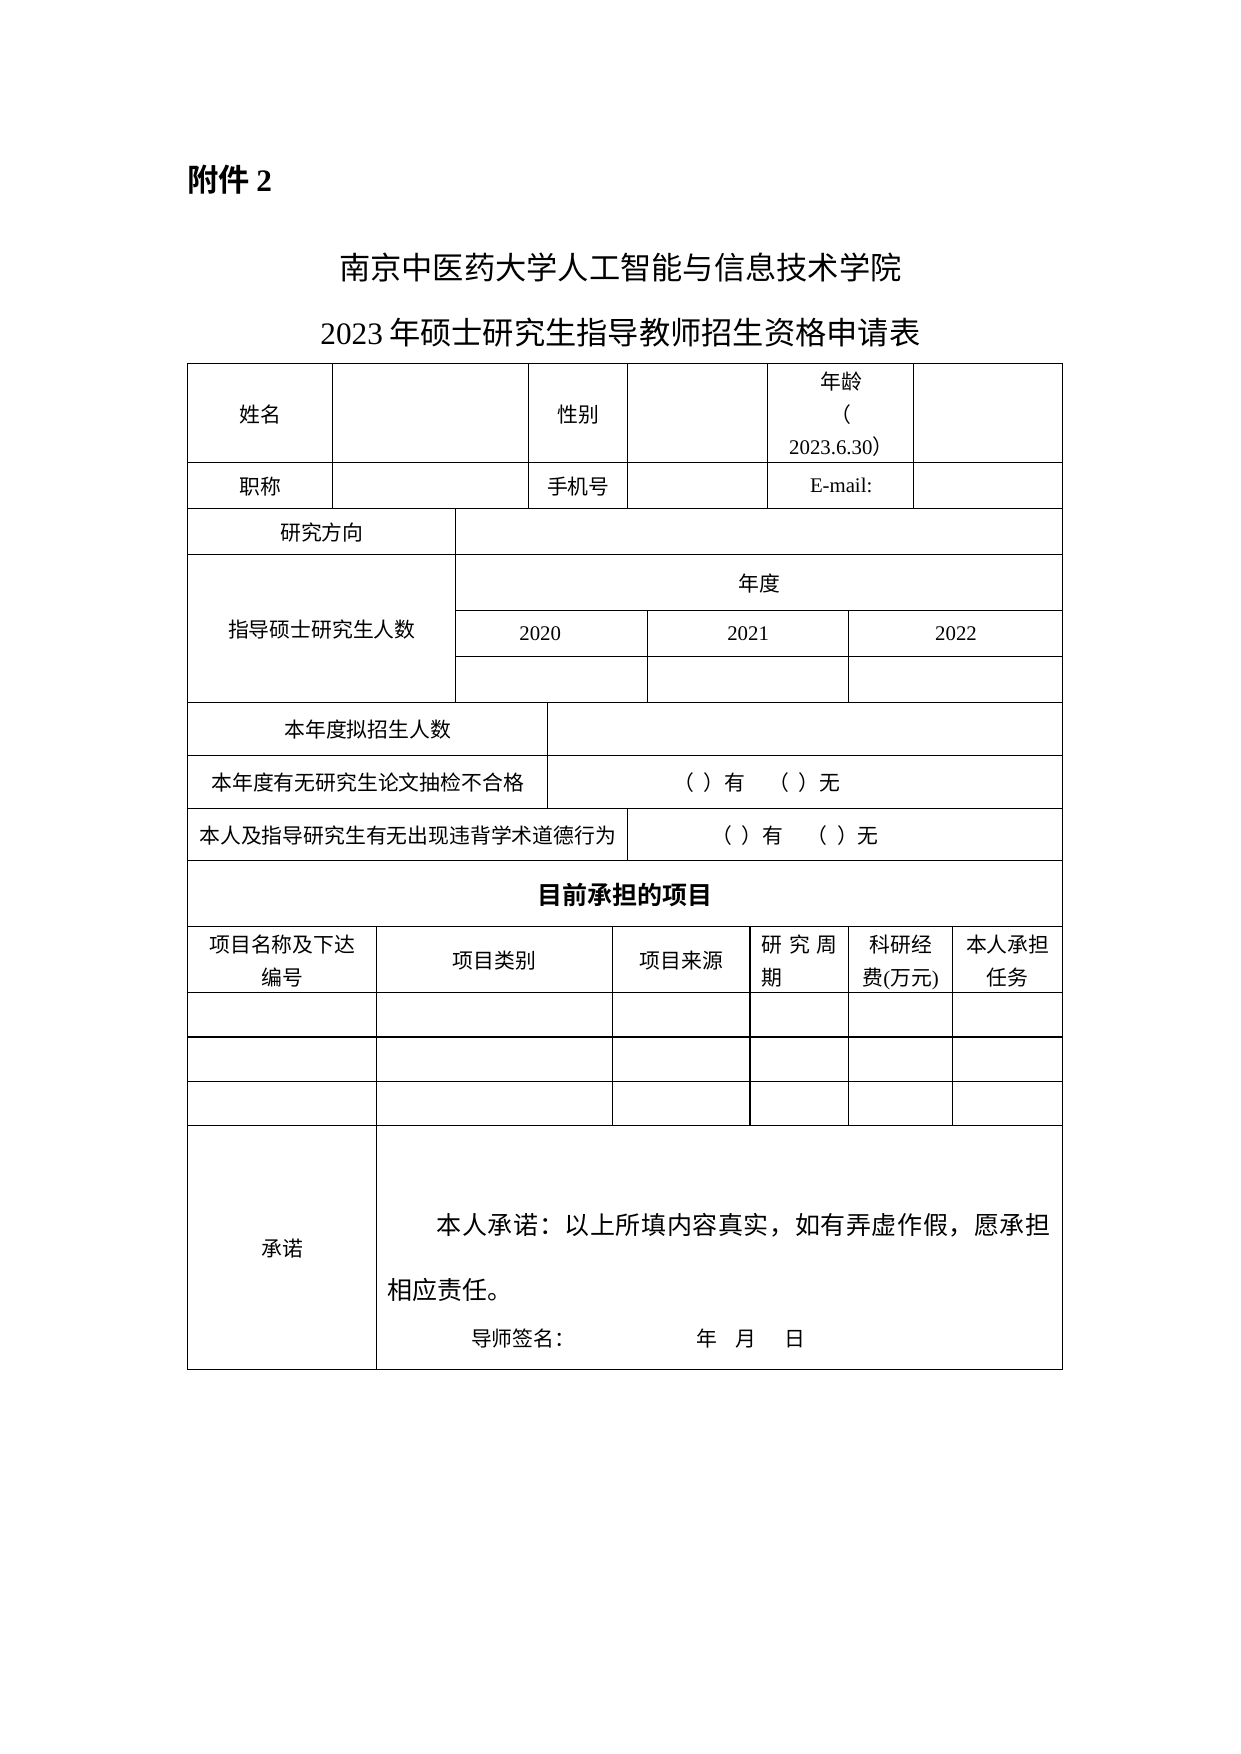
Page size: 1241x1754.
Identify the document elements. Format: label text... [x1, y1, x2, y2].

table_cell 指导硕士研究生人数 [188, 555, 455, 702]
table_cell [188, 1082, 376, 1125]
text 2023年硕士研究生指导教师招生资格申请表 [187, 298, 1053, 363]
table_cell 目前承担的项目 [188, 861, 1062, 926]
table_cell [849, 1082, 952, 1125]
table_cell 项目名称及下达编号 [188, 927, 376, 992]
table_header 姓名 [188, 364, 332, 462]
table_cell 本人承诺：以上所填内容真实，如有弄虚作假，愿承担相应责任。 导师签名： 年 月 日 [377, 1126, 1062, 1369]
table_cell 科研经费(万元) [849, 927, 952, 992]
table_cell [613, 1082, 749, 1125]
table_cell [188, 993, 376, 1036]
table_cell 职称 [188, 463, 332, 508]
table_cell （ ）有 （ ）无 [548, 756, 1062, 808]
table_cell [613, 993, 749, 1036]
table_cell [333, 463, 528, 508]
table_cell [377, 1082, 612, 1125]
table_cell [548, 703, 1062, 754]
table_cell [456, 509, 1062, 554]
table_cell 2021 [648, 611, 848, 656]
table_cell [849, 657, 1062, 702]
table_cell 年度 [456, 555, 1062, 610]
table_cell [377, 1038, 612, 1081]
table_cell [849, 1038, 952, 1081]
table_cell [648, 657, 848, 702]
text 南京中医药大学人工智能与信息技术学院 [187, 233, 1053, 298]
table_cell 本年度拟招生人数 [188, 703, 547, 754]
table_cell 研究周期 [751, 927, 848, 992]
table_cell [751, 1038, 848, 1081]
table_header [914, 364, 1062, 462]
table_cell （ ）有 （ ）无 [628, 809, 1062, 860]
table_cell [751, 1082, 848, 1125]
table_header [628, 364, 767, 462]
table_cell 本人及指导研究生有无出现违背学术道德行为 [188, 809, 627, 860]
table_cell 2022 [849, 611, 1062, 656]
table_cell [377, 993, 612, 1036]
table_cell 本年度有无研究生论文抽检不合格 [188, 756, 547, 808]
table_cell 本人承担任务 [953, 927, 1062, 992]
table_cell 承诺 [188, 1126, 376, 1369]
table_cell [914, 463, 1062, 508]
table_cell [628, 463, 767, 508]
table_cell 手机号 [529, 463, 627, 508]
table_cell [751, 993, 848, 1036]
table_cell 2020 [456, 611, 647, 656]
table_cell 项目类别 [377, 927, 612, 992]
text 附件2 [187, 146, 1053, 211]
table_cell [456, 657, 647, 702]
table_cell [188, 1038, 376, 1081]
table_header 性别 [529, 364, 627, 462]
table_cell [953, 993, 1062, 1036]
table_cell [849, 993, 952, 1036]
table_cell [613, 1038, 749, 1081]
table_cell [953, 1082, 1062, 1125]
table_cell [953, 1038, 1062, 1081]
table_cell E-mail: [768, 463, 913, 508]
table_cell 研究方向 [188, 509, 455, 554]
table_header [333, 364, 528, 462]
table_header 年龄（2023.6.30） [768, 364, 913, 462]
table_cell 项目来源 [613, 927, 749, 992]
